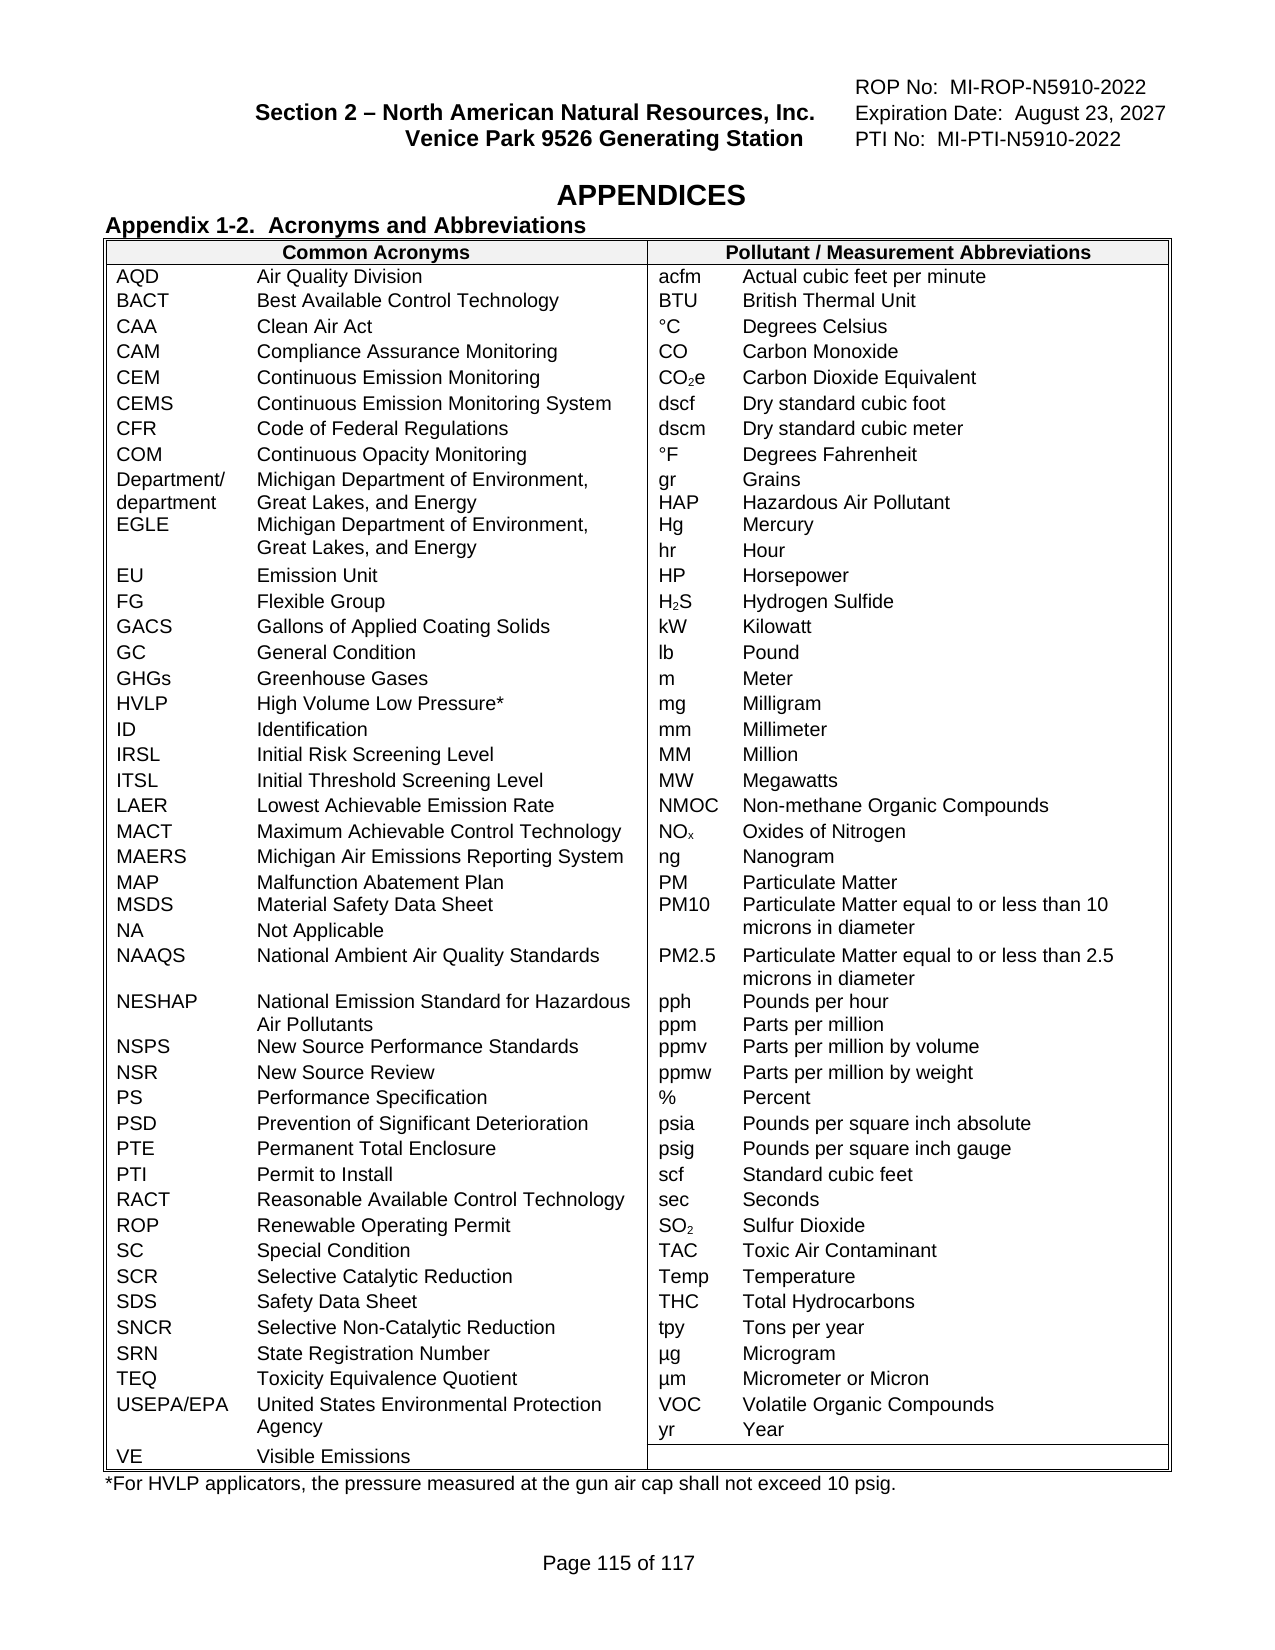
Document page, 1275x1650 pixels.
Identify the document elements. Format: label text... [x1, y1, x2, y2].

table_cell Gallons of Applied Coating Solids [245, 615, 647, 641]
table_cell MM [648, 743, 731, 768]
table_cell °F [648, 443, 731, 468]
table_header APPENDICES [116, 178, 1186, 212]
table_cell General Condition [245, 641, 647, 666]
table_cell H2S [648, 590, 731, 615]
table_cell BTU [648, 289, 731, 315]
table_cell CO [648, 340, 731, 366]
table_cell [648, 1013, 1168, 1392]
table_cell lb [648, 641, 731, 666]
table_cell CEM [107, 366, 245, 391]
table_cell Identification [245, 718, 647, 743]
table_cell mg [648, 692, 731, 717]
table_header Common Acronyms [107, 241, 647, 264]
table_cell hr [648, 539, 731, 564]
table_cell Kilowatt [731, 615, 1168, 641]
table_cell CO2e [648, 366, 731, 391]
table_cell Air Quality Division [245, 265, 647, 289]
table_cell COM [107, 443, 245, 468]
table_cell GHGs [107, 666, 245, 692]
table_cell Code of Federal Regulations [245, 417, 647, 442]
table_cell CFR [107, 417, 245, 442]
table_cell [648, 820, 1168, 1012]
table_cell Continuous Emission Monitoring [245, 366, 647, 391]
table_cell GACS [107, 615, 245, 641]
table_cell gr [648, 468, 731, 491]
table_cell HP [648, 564, 731, 590]
table_cell Carbon Dioxide Equivalent [731, 366, 1168, 391]
table_cell Grains [731, 468, 1168, 491]
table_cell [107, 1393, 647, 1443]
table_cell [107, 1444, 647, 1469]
table_cell Hg [648, 513, 731, 539]
table_cell Meter [731, 666, 1168, 692]
table_cell CAM [107, 340, 245, 366]
table_cell Clean Air Act [245, 315, 647, 340]
table_cell Flexible Group [245, 590, 647, 615]
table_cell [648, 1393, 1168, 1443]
table_cell FG [107, 590, 245, 615]
table_cell acfm [648, 265, 731, 289]
table_cell HVLP [107, 692, 245, 717]
table_cell Actual cubic feet per minute [731, 265, 1168, 289]
table_cell Dry standard cubic meter [731, 417, 1168, 442]
table_cell Millimeter [731, 718, 1168, 743]
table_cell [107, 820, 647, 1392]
table_cell AQD [107, 265, 245, 289]
table_cell CEMS [107, 391, 245, 417]
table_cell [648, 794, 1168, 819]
table_cell Million [731, 743, 1168, 768]
table_cell Compliance Assurance Monitoring [245, 340, 647, 366]
table_cell EGLE [107, 513, 245, 564]
table_cell mm [648, 718, 731, 743]
table_cell Carbon Monoxide [731, 340, 1168, 366]
table_cell Michigan Department of Environment, Great Lakes, and Energy [245, 513, 647, 564]
table_header Pollutant / Measurement Abbreviations [648, 241, 1168, 264]
table_cell Michigan Department of Environment, Great Lakes, and Energy [245, 468, 647, 513]
table_cell Greenhouse Gases [245, 666, 647, 692]
table_cell Initial Risk Screening Level [245, 743, 647, 768]
table_cell HAP [648, 491, 731, 513]
table_cell Megawatts [731, 769, 1168, 794]
table_cell Best Available Control Technology [245, 289, 647, 315]
table_cell MW [648, 769, 731, 794]
subtitle Appendix 1-2. Acronyms and Abbreviations [105, 212, 1170, 238]
table_cell Hour [731, 539, 1168, 564]
table_cell Degrees Celsius [731, 315, 1168, 340]
table_cell °C [648, 315, 731, 340]
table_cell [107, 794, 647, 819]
table_cell dscf [648, 391, 731, 417]
table_cell Pound [731, 641, 1168, 666]
table_cell Initial Threshold Screening Level [245, 769, 647, 794]
table_cell High Volume Low Pressure* [245, 692, 647, 717]
text *For HVLP applicators, the pressure measured at the gun air cap shall not exceed 10 psig. [105, 1472, 1170, 1495]
table_cell CAA [107, 315, 245, 340]
table_cell Department/ department [107, 468, 245, 513]
table_cell Degrees Fahrenheit [731, 443, 1168, 468]
table_cell Milligram [731, 692, 1168, 717]
table_cell IRSL [107, 743, 245, 768]
table_cell Dry standard cubic foot [731, 391, 1168, 417]
table_cell Mercury [731, 513, 1168, 539]
table_cell Emission Unit [245, 564, 647, 590]
table_cell Hydrogen Sulfide [731, 590, 1168, 615]
table_cell British Thermal Unit [731, 289, 1168, 315]
table_cell kW [648, 615, 731, 641]
table_cell Continuous Opacity Monitoring [245, 443, 647, 468]
table_cell EU [107, 564, 245, 590]
table_cell Horsepower [731, 564, 1168, 590]
table_cell BACT [107, 289, 245, 315]
table_cell ITSL [107, 769, 245, 794]
table_cell m [648, 666, 731, 692]
table_cell Continuous Emission Monitoring System [245, 391, 647, 417]
table_cell GC [107, 641, 245, 666]
table_cell Hazardous Air Pollutant [731, 491, 1168, 513]
table_cell ID [107, 718, 245, 743]
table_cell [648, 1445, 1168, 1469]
table_cell dscm [648, 417, 731, 442]
